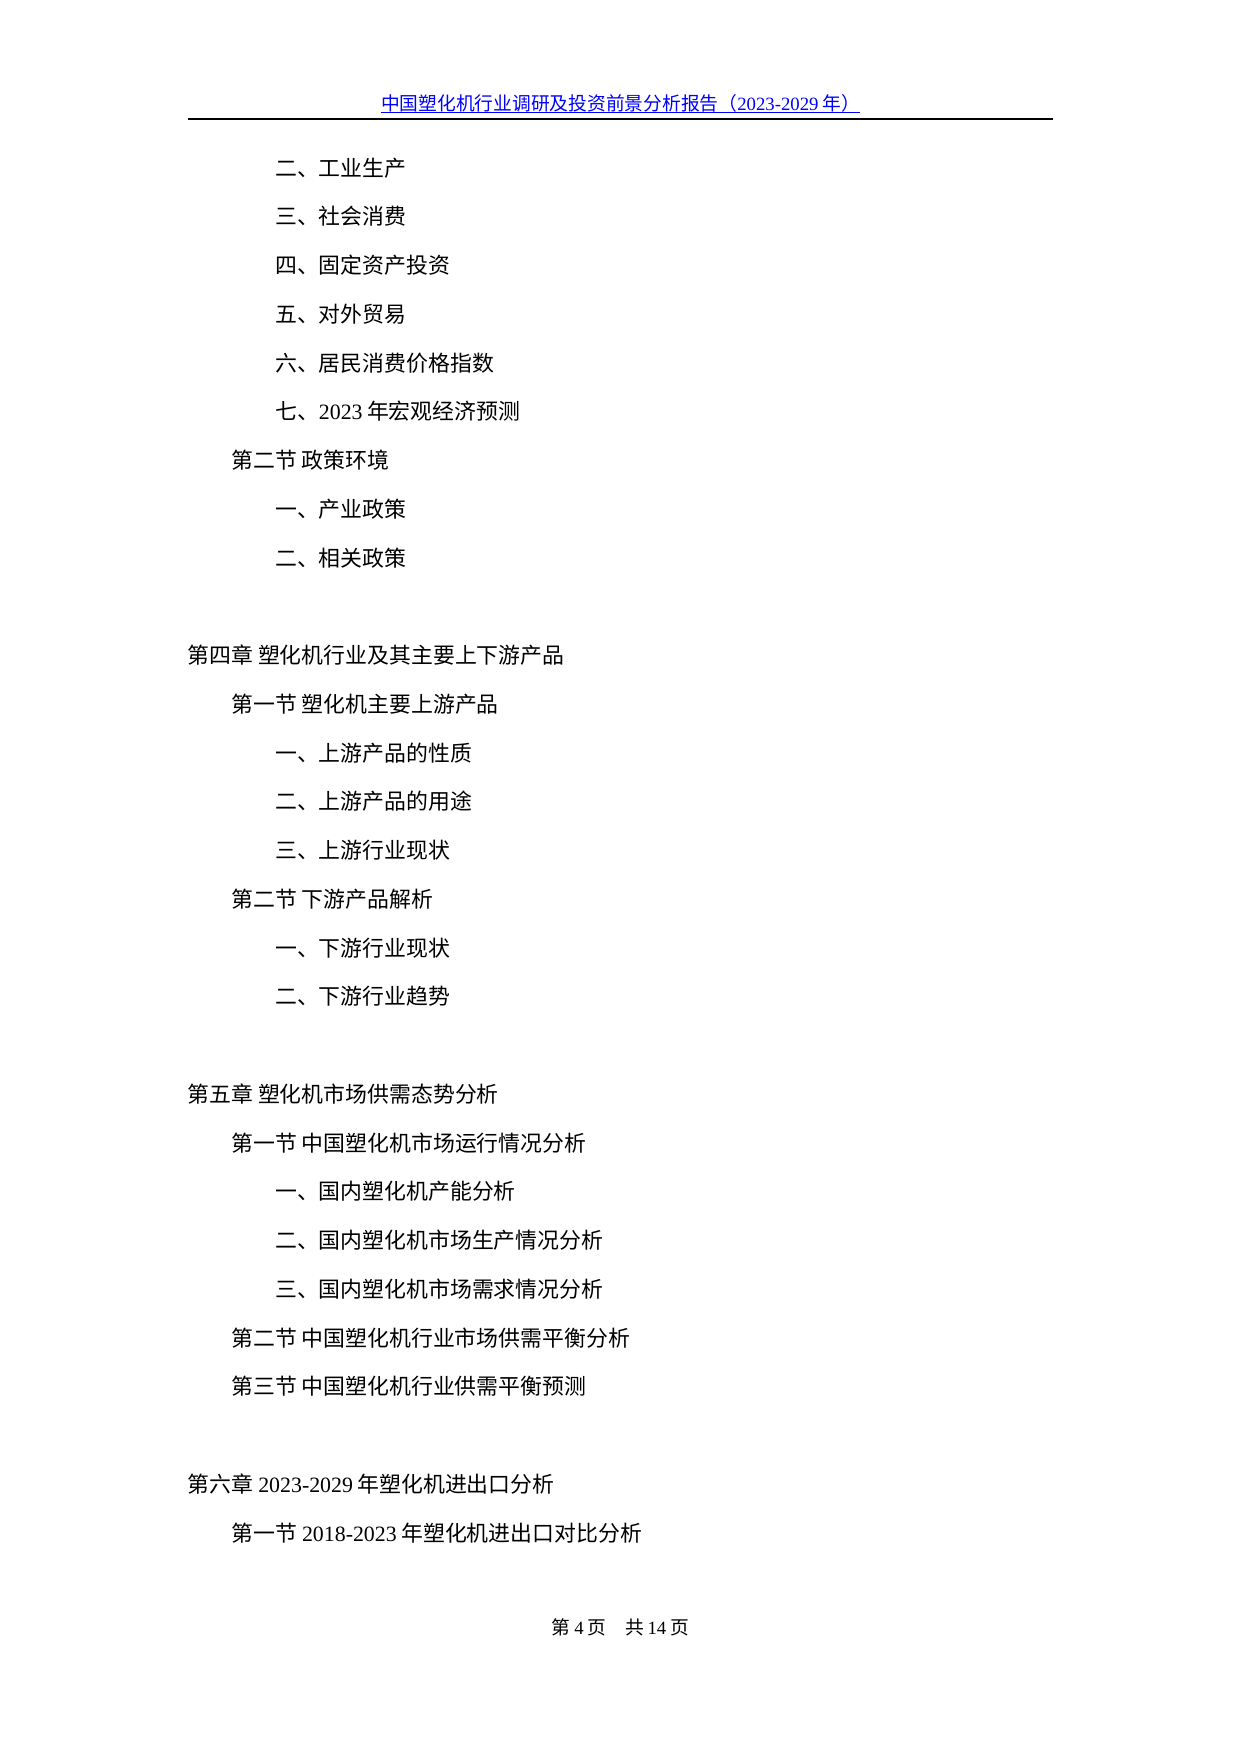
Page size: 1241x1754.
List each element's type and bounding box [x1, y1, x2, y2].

text [187, 150, 1053, 1548]
